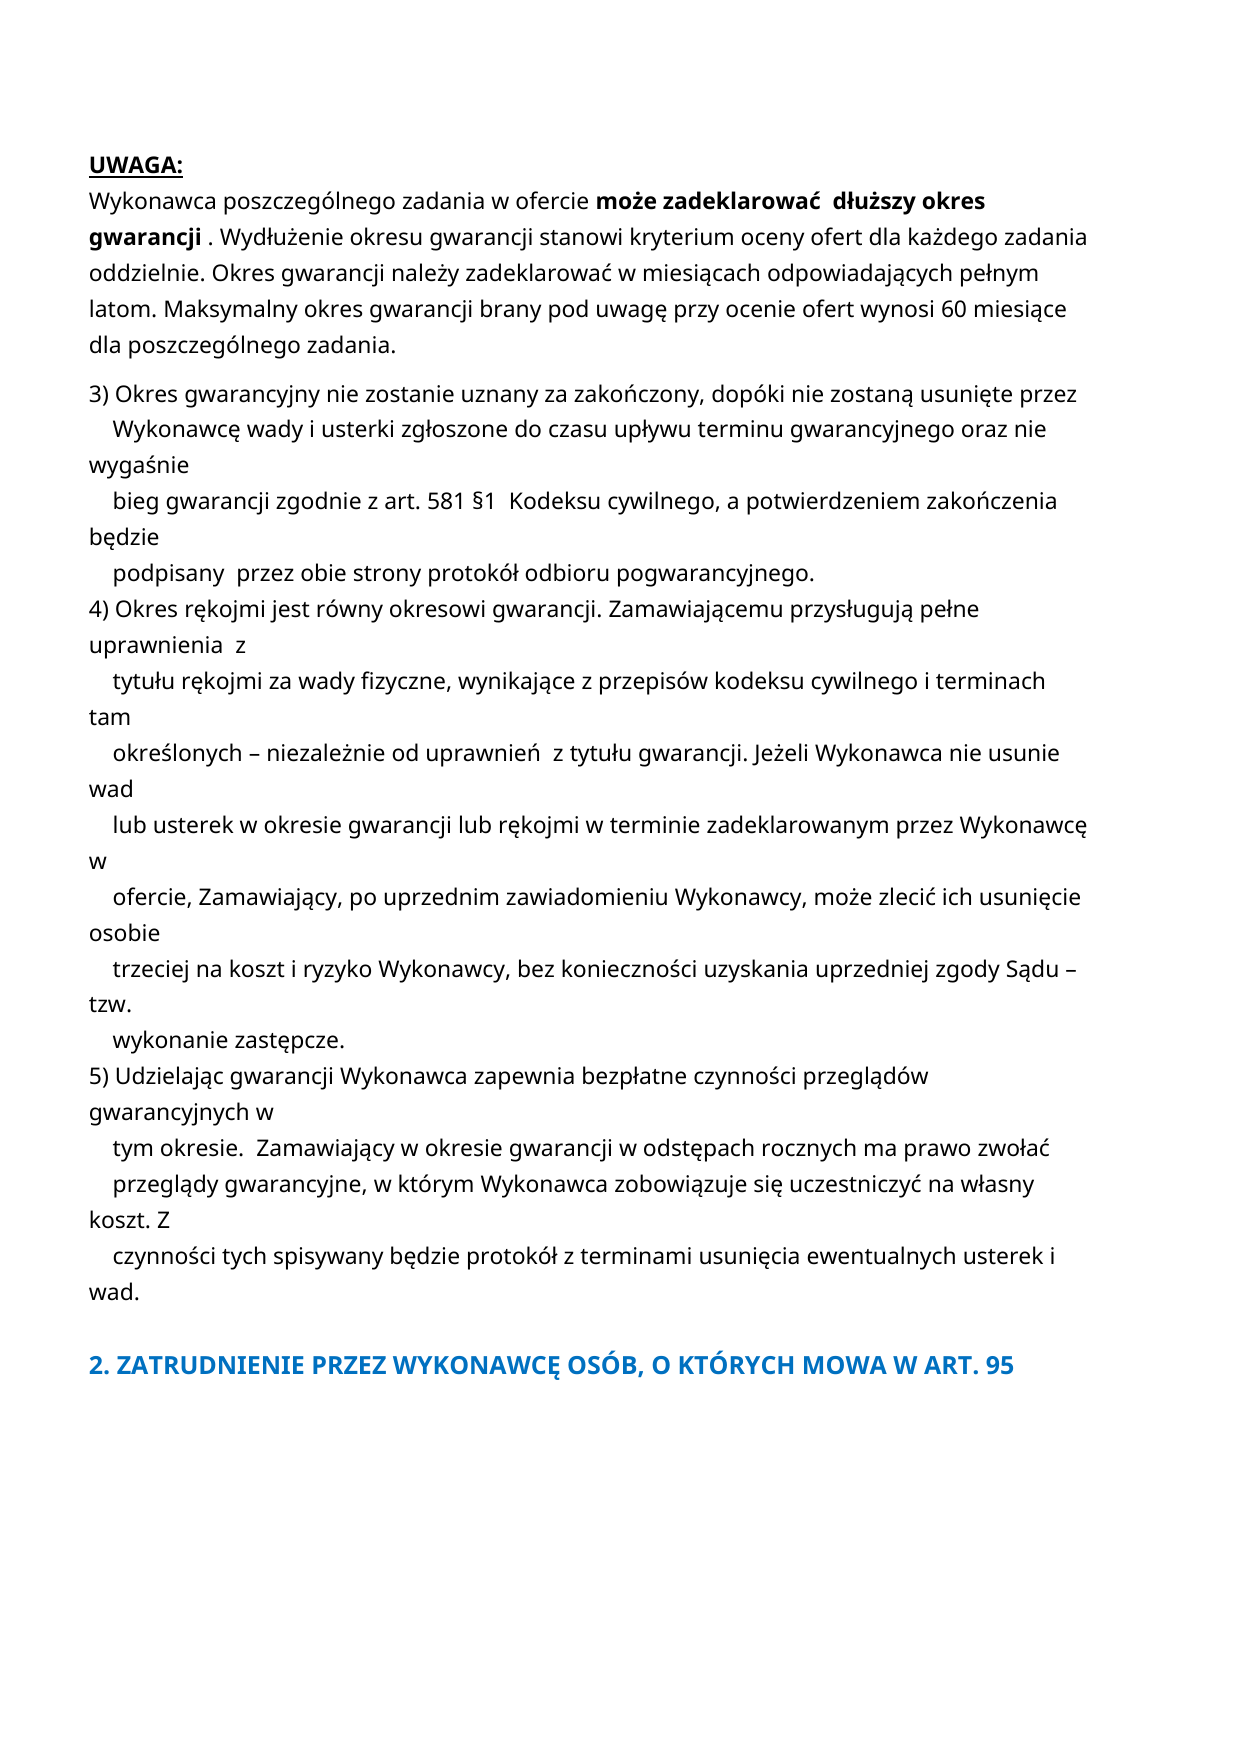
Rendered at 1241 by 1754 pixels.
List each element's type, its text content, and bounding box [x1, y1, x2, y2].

text przeglądy gwarancyjne, w którym Wykonawca zobowiązuje się uczestniczyć na własny koszt. Z [89, 1168, 1090, 1235]
text 4) Okres rękojmi jest równy okresowi gwarancji. Zamawiającemu przysługują pełne uprawnienia z [89, 593, 1090, 660]
text tytułu rękojmi za wady fizyczne, wynikające z przepisów kodeksu cywilnego i terminach tam [89, 665, 1090, 732]
text 2. ZATRUDNIENIE PRZEZ WYKONAWCĘ OSÓB, O KTÓRYCH MOWA W ART. 95 [89, 1347, 1090, 1382]
text czynności tych spisywany będzie protokół z terminami usunięcia ewentualnych usterek i wad. [89, 1240, 1090, 1307]
text 5) Udzielając gwarancji Wykonawca zapewnia bezpłatne czynności przeglądów gwarancyjnych w [89, 1060, 1090, 1127]
text trzeciej na koszt i ryzyko Wykonawcy, bez konieczności uzyskania uprzedniej zgody Sądu – tzw. [89, 952, 1090, 1020]
text UWAGA: [89, 149, 1090, 181]
text 3) Okres gwarancyjny nie zostanie uznany za zakończony, dopóki nie zostaną usunięte przez [89, 377, 1090, 409]
text podpisany przez obie strony protokół odbioru pogwarancyjnego. [89, 557, 1090, 588]
text Wykonawcę wady i usterki zgłoszone do czasu upływu terminu gwarancyjnego oraz nie wygaśnie [89, 413, 1090, 481]
text określonych – niezależnie od uprawnień z tytułu gwarancji. Jeżeli Wykonawca nie usunie wad [89, 737, 1090, 804]
text ofercie, Zamawiający, po uprzednim zawiadomieniu Wykonawcy, może zlecić ich usunięcie osobie [89, 881, 1090, 948]
text bieg gwarancji zgodnie z art. 581 §1 Kodeksu cywilnego, a potwierdzeniem zakończenia będzie [89, 485, 1090, 552]
text lub usterek w okresie gwarancji lub rękojmi w terminie zadeklarowanym przez Wykonawcę w [89, 809, 1090, 876]
text Wykonawca poszczególnego zadania w ofercie może zadeklarować dłuższy okres gwarancji . Wydłużenie okresu gwarancji stanowi kryterium oceny ofert dla każdego zadania oddzielnie. Okres gwarancji należy zadeklarować w miesiącach odpowiadających pełnym latom. Maksymalny okres gwarancji brany pod uwagę przy ocenie ofert wynosi 60 miesiące dla poszczególnego zadania. [89, 185, 1090, 360]
text tym okresie. Zamawiający w okresie gwarancji w odstępach rocznych ma prawo zwołać [89, 1132, 1090, 1163]
text wykonanie zastępcze. [89, 1024, 1090, 1056]
